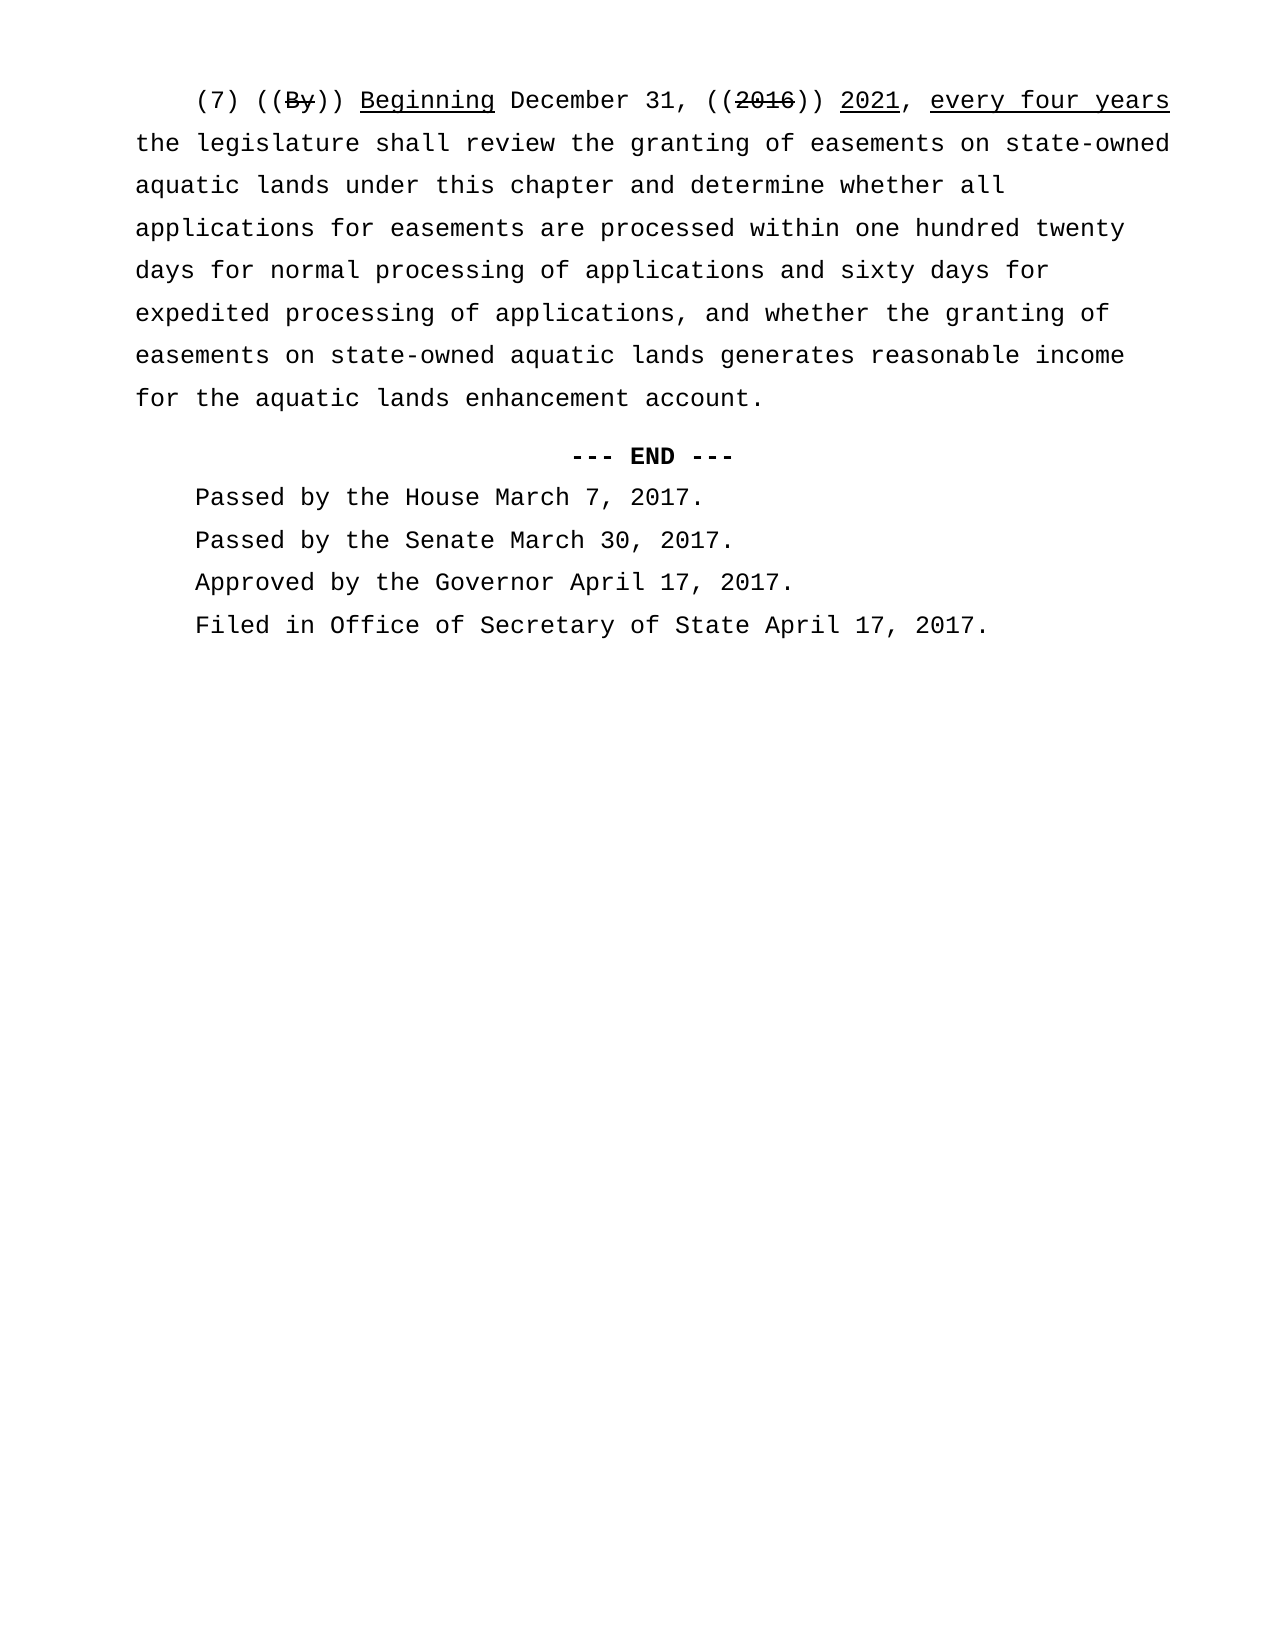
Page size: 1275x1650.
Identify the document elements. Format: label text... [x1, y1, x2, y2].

text (7) ((By)) Beginning December 31, ((2016)) 2021, every four years the legislature shall review the granting of easements on state-owned aquatic lands under this chapter and determine whether all applications for easements are processed within one hundred twenty days for normal processing of applications and sixty days for expedited processing of applications, and whether the granting of easements on state-owned aquatic lands generates reasonable income for the aquatic lands enhancement account. [135, 75, 1170, 415]
text Passed by the House March 7, 2017. [135, 472, 1170, 514]
text Approved by the Governor April 17, 2017. [135, 557, 1170, 599]
text Passed by the Senate March 30, 2017. [135, 514, 1170, 557]
text --- END --- [135, 443, 1170, 472]
text Filed in Office of Secretary of State April 17, 2017. [135, 599, 1170, 642]
